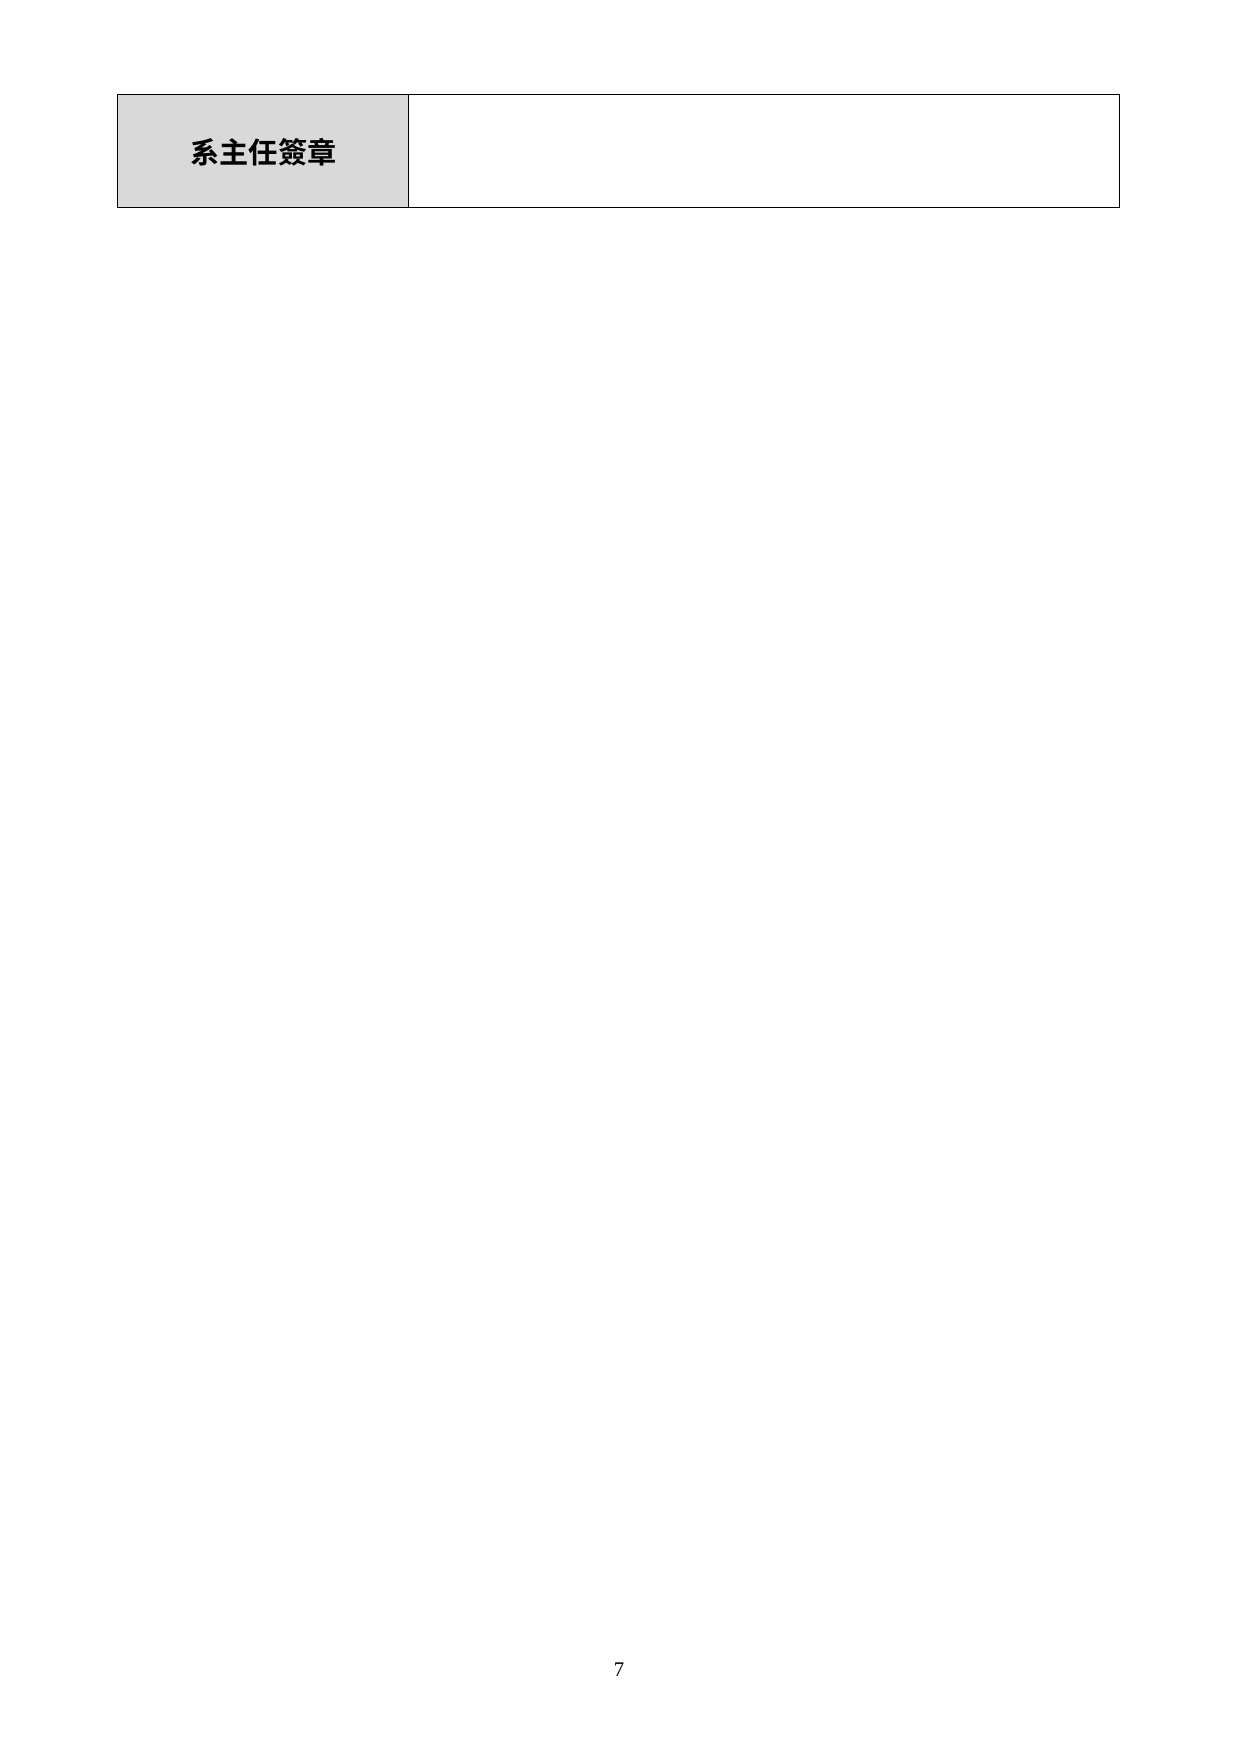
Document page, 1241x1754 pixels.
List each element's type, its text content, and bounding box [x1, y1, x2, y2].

table_cell [409, 95, 1119, 207]
table_cell 系主任簽章 [118, 95, 408, 207]
